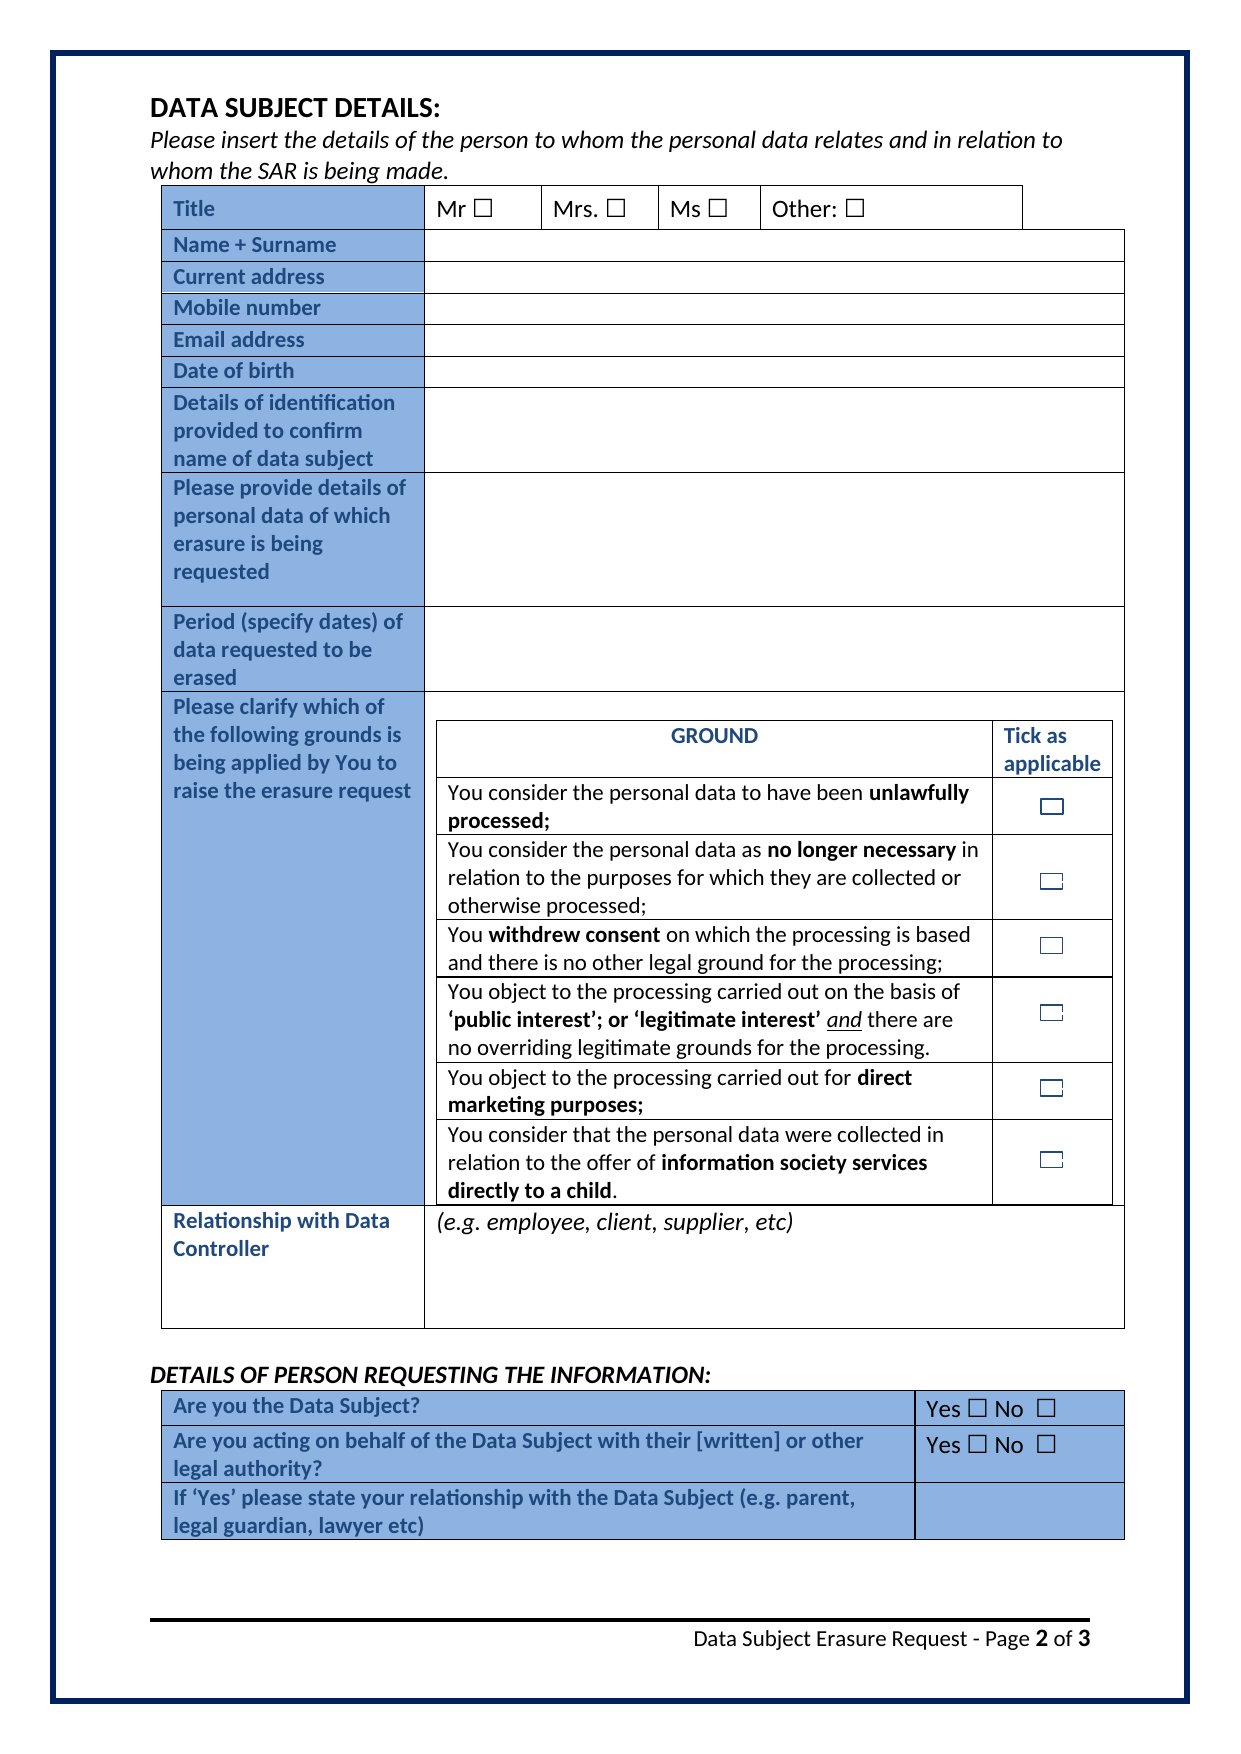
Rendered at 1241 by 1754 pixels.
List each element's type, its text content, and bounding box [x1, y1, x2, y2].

table_cell Current address [162, 262, 424, 292]
text DETAILS OF PERSON REQUESTING THE INFORMATION: [150, 1359, 1090, 1390]
table_cell [425, 294, 1124, 324]
table_header Ms [659, 186, 760, 229]
table_cell [425, 607, 1124, 691]
table_cell Date of birth [162, 357, 424, 387]
table_header Other: [761, 186, 1022, 229]
table_cell (e.g. employee, client, supplier, etc) [425, 1206, 1124, 1328]
table_cell Period (specify dates) of data requested to be erased [162, 607, 424, 691]
table_header Are you the Data Subject? [162, 1391, 914, 1425]
table_cell [425, 473, 1124, 606]
text DATA SUBJECT DETAILS: [150, 89, 1090, 124]
table_cell Are you acting on behalf of the Data Subject with their [written] or other legal authority? [162, 1426, 914, 1482]
table_cell Name + Surname [162, 230, 424, 261]
table_cell [425, 357, 1124, 387]
table_cell [425, 388, 1124, 472]
table_cell Details of identification provided to confirm name of data subject [162, 388, 424, 472]
table_cell Please clarify which of the following grounds is being applied by You to raise the erasure request [162, 692, 424, 1205]
table_cell Yes No [916, 1426, 1124, 1482]
table_cell Mobile number [162, 294, 424, 324]
table_cell [425, 325, 1124, 356]
table_cell Relationship with Data Controller [162, 1206, 424, 1328]
table_cell [916, 1483, 1124, 1539]
table_cell [425, 262, 1124, 292]
table_cell [425, 692, 1124, 1205]
table_header Mr [425, 186, 541, 229]
table_header Mrs. [542, 186, 658, 229]
table_cell Email address [162, 325, 424, 356]
table_header Yes No [916, 1391, 1124, 1425]
table_header Title [162, 186, 424, 229]
table_cell Please provide details of personal data of which erasure is being requested [162, 473, 424, 606]
table_cell [425, 230, 1124, 261]
text Please insert the details of the person to whom the personal data relates and in relation to whom the SAR is being made. [150, 124, 1090, 185]
table_cell If ‘Yes’ please state your relationship with the Data Subject (e.g. parent, legal guardian, lawyer etc) [162, 1483, 914, 1539]
